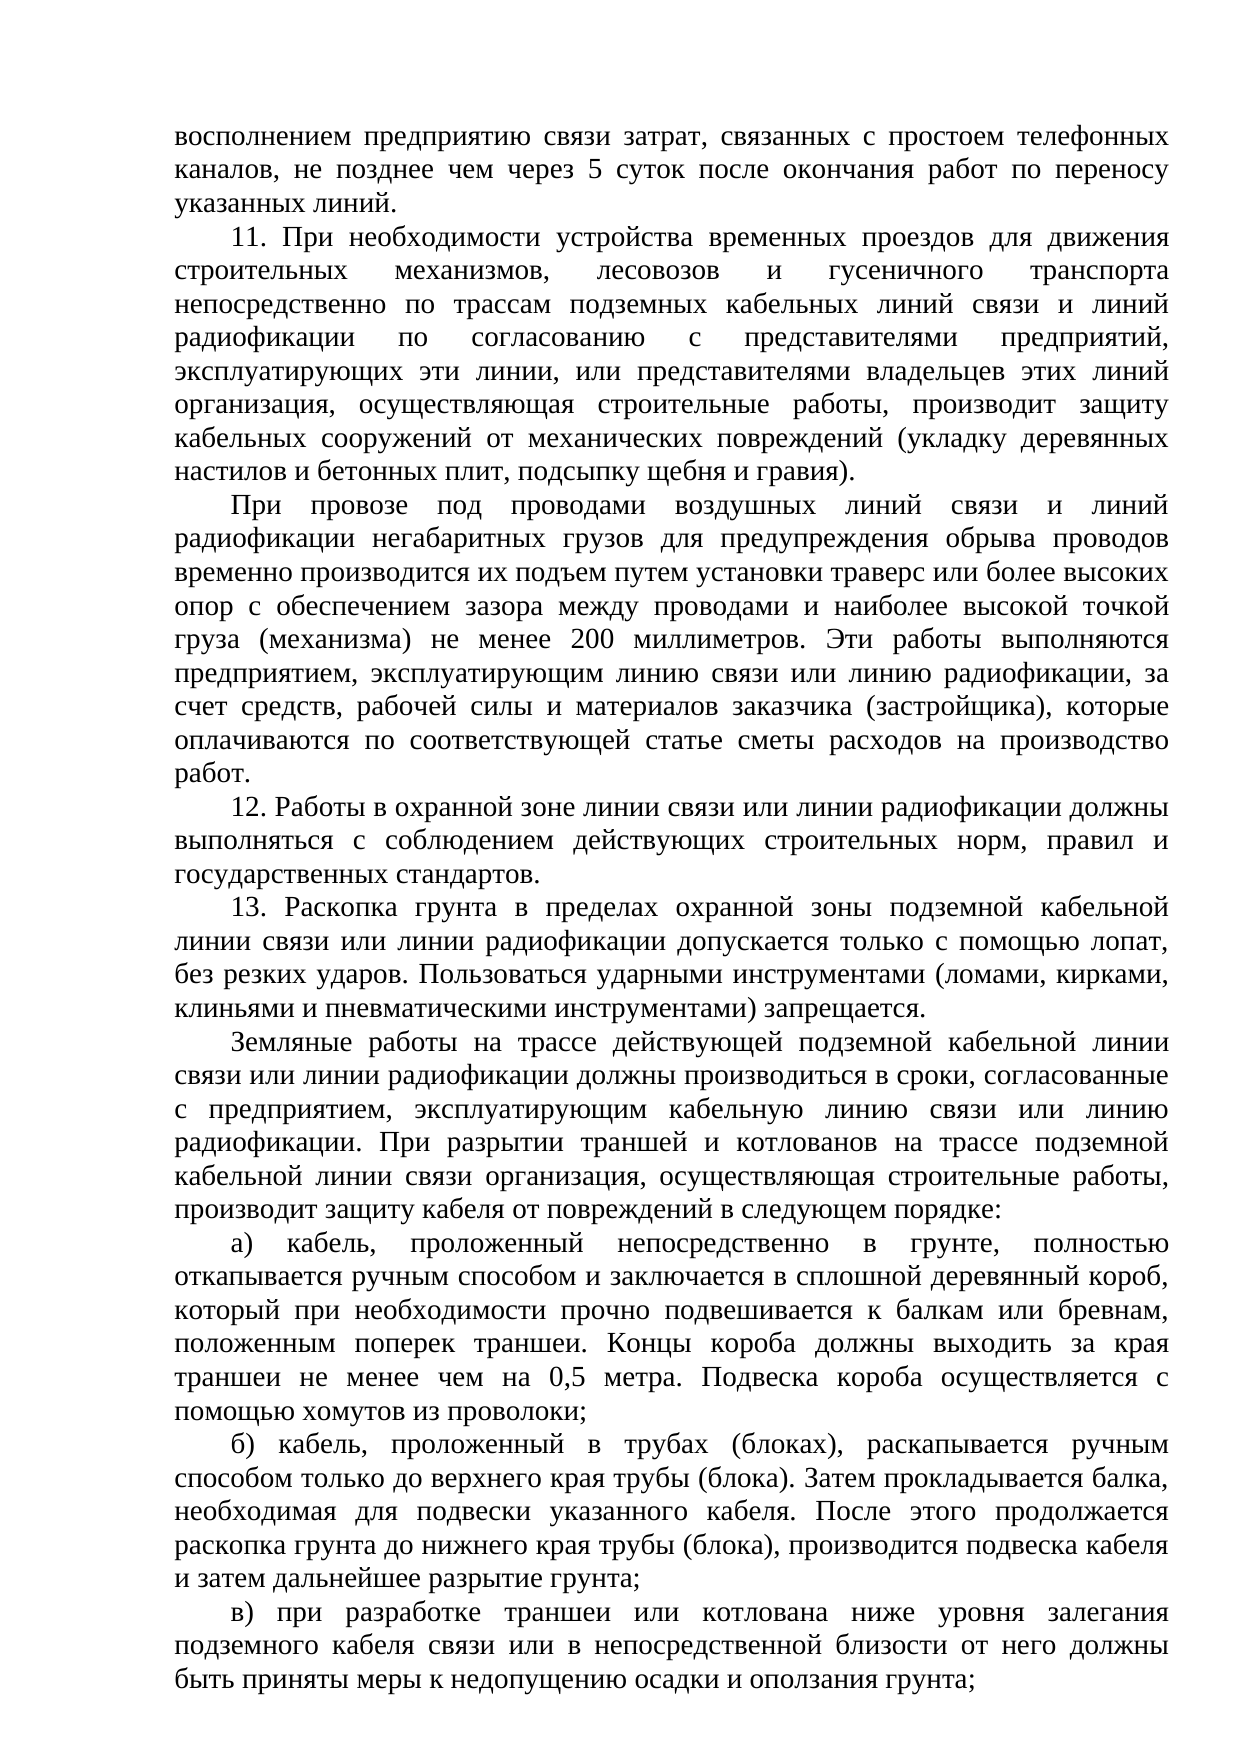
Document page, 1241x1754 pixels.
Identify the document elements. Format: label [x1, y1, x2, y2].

table_header [163, 118, 1181, 1694]
